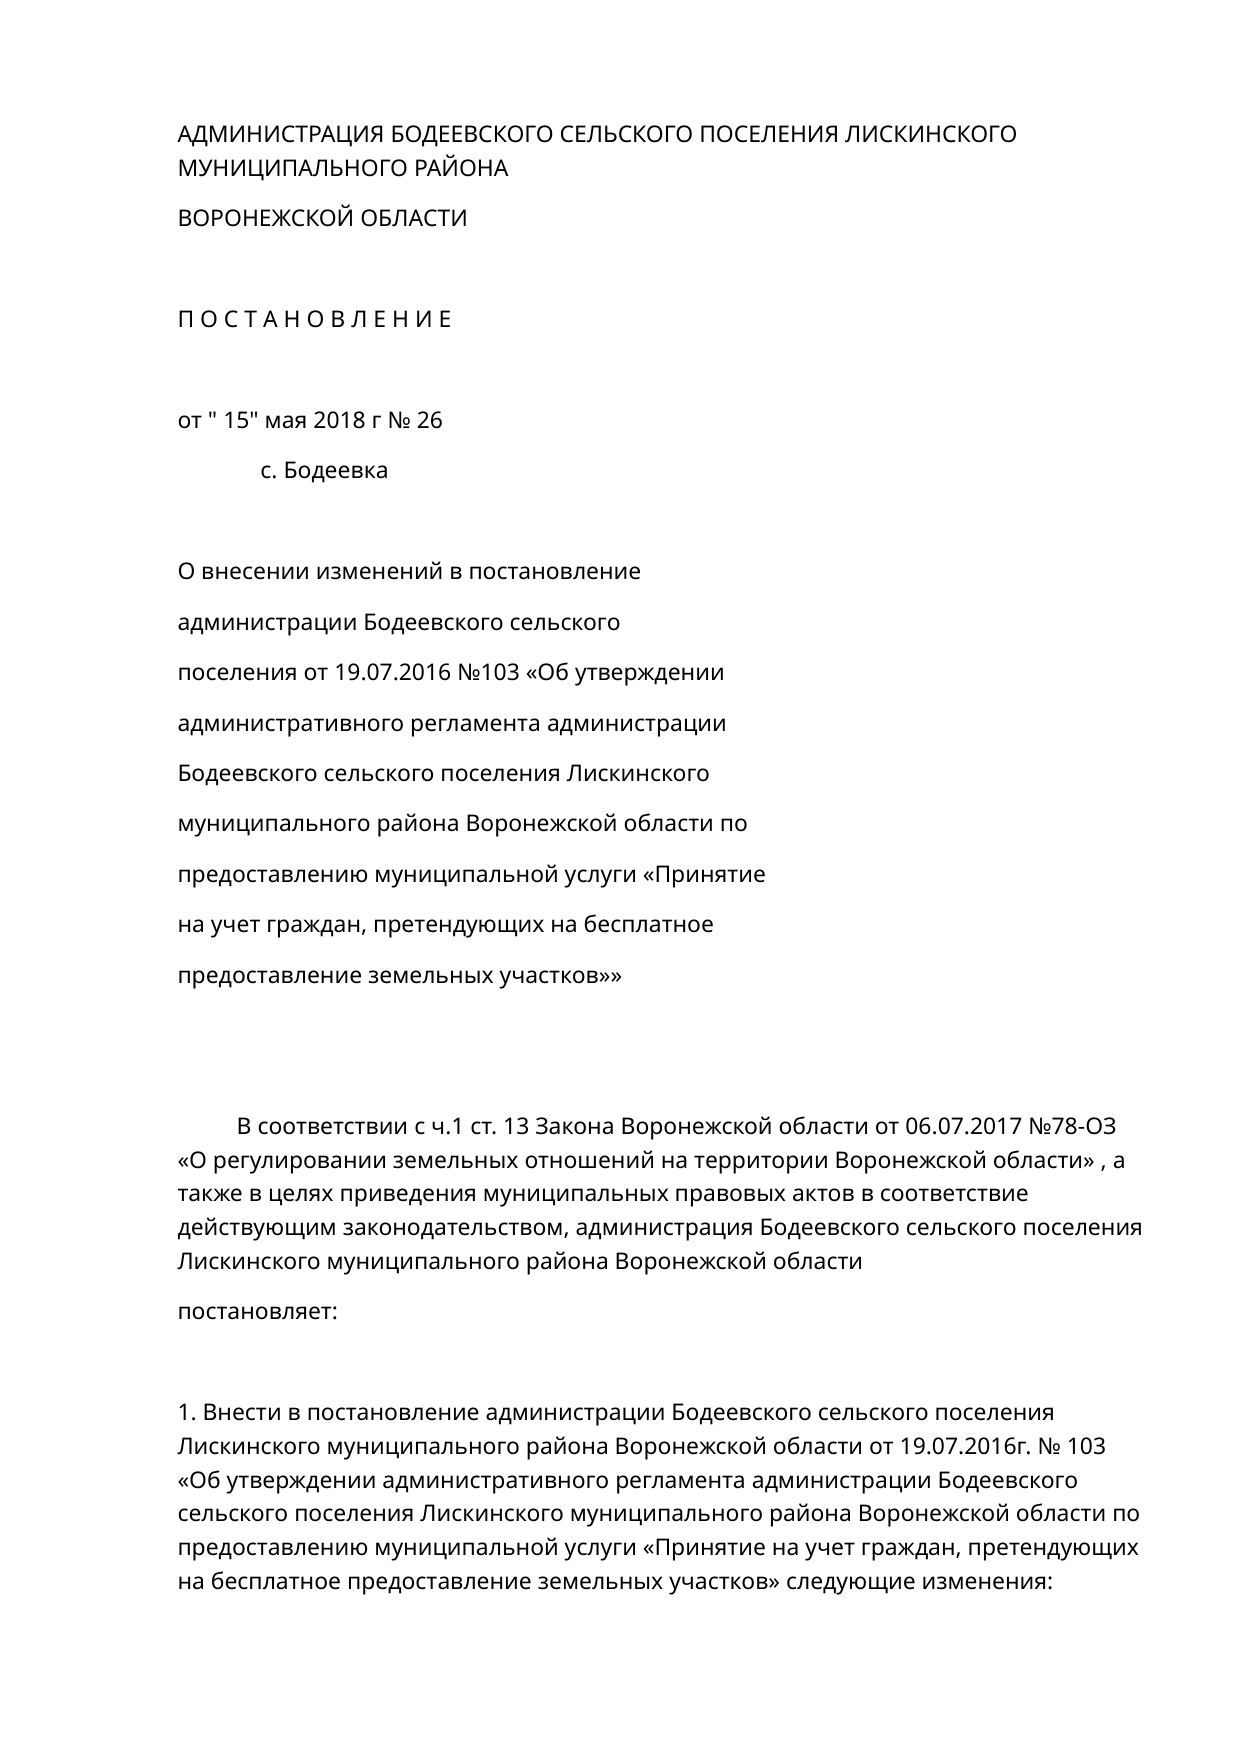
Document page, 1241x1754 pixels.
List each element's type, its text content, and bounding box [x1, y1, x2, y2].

text поселения от 19.07.2016 №103 «Об утверждении [177, 656, 1152, 687]
text Бодеевского сельского поселения Лискинского [177, 757, 1152, 788]
text муниципального района Воронежской области по [177, 807, 1152, 838]
text предоставление земельных участков»» [177, 958, 1152, 990]
text В соответствии с ч.1 ст. 13 Закона Воронежской области от 06.07.2017 №78-ОЗ «О регулировании земельных отношений на территории Воронежской области» , а также в целях приведения муниципальных правовых актов в соответствие действующим законодательством, администрация Бодеевского сельского поселения Лискинского муниципального района Воронежской области [177, 1110, 1152, 1276]
text П О С Т А Н О В Л Е Н И Е [177, 303, 1152, 334]
text предоставлению муниципальной услуги «Принятие [177, 858, 1152, 889]
text на учет граждан, претендующих на бесплатное [177, 908, 1152, 939]
text 1. Внести в постановление администрации Бодеевского сельского поселения Лискинского муниципального района Воронежской области от 19.07.2016г. № 103 «Об утверждении административного регламента администрации Бодеевского сельского поселения Лискинского муниципального района Воронежской области по предоставлению муниципальной услуги «Принятие на учет граждан, претендующих на бесплатное предоставление земельных участков» следующие изменения: [177, 1396, 1152, 1596]
text О внесении изменений в постановление [177, 555, 1152, 586]
text постановляет: [177, 1295, 1152, 1326]
text от " 15" мая 2018 г № 26 [177, 404, 1152, 435]
text с. Бодеевка [177, 454, 1152, 486]
text администрации Бодеевского сельского [177, 606, 1152, 637]
text административного регламента администрации [177, 706, 1152, 738]
text АДМИНИСТРАЦИЯ БОДЕЕВСКОГО СЕЛЬСКОГО ПОСЕЛЕНИЯ ЛИСКИНСКОГО МУНИЦИПАЛЬНОГО РАЙОНА [177, 118, 1152, 183]
text ВОРОНЕЖСКОЙ ОБЛАСТИ [177, 202, 1152, 233]
